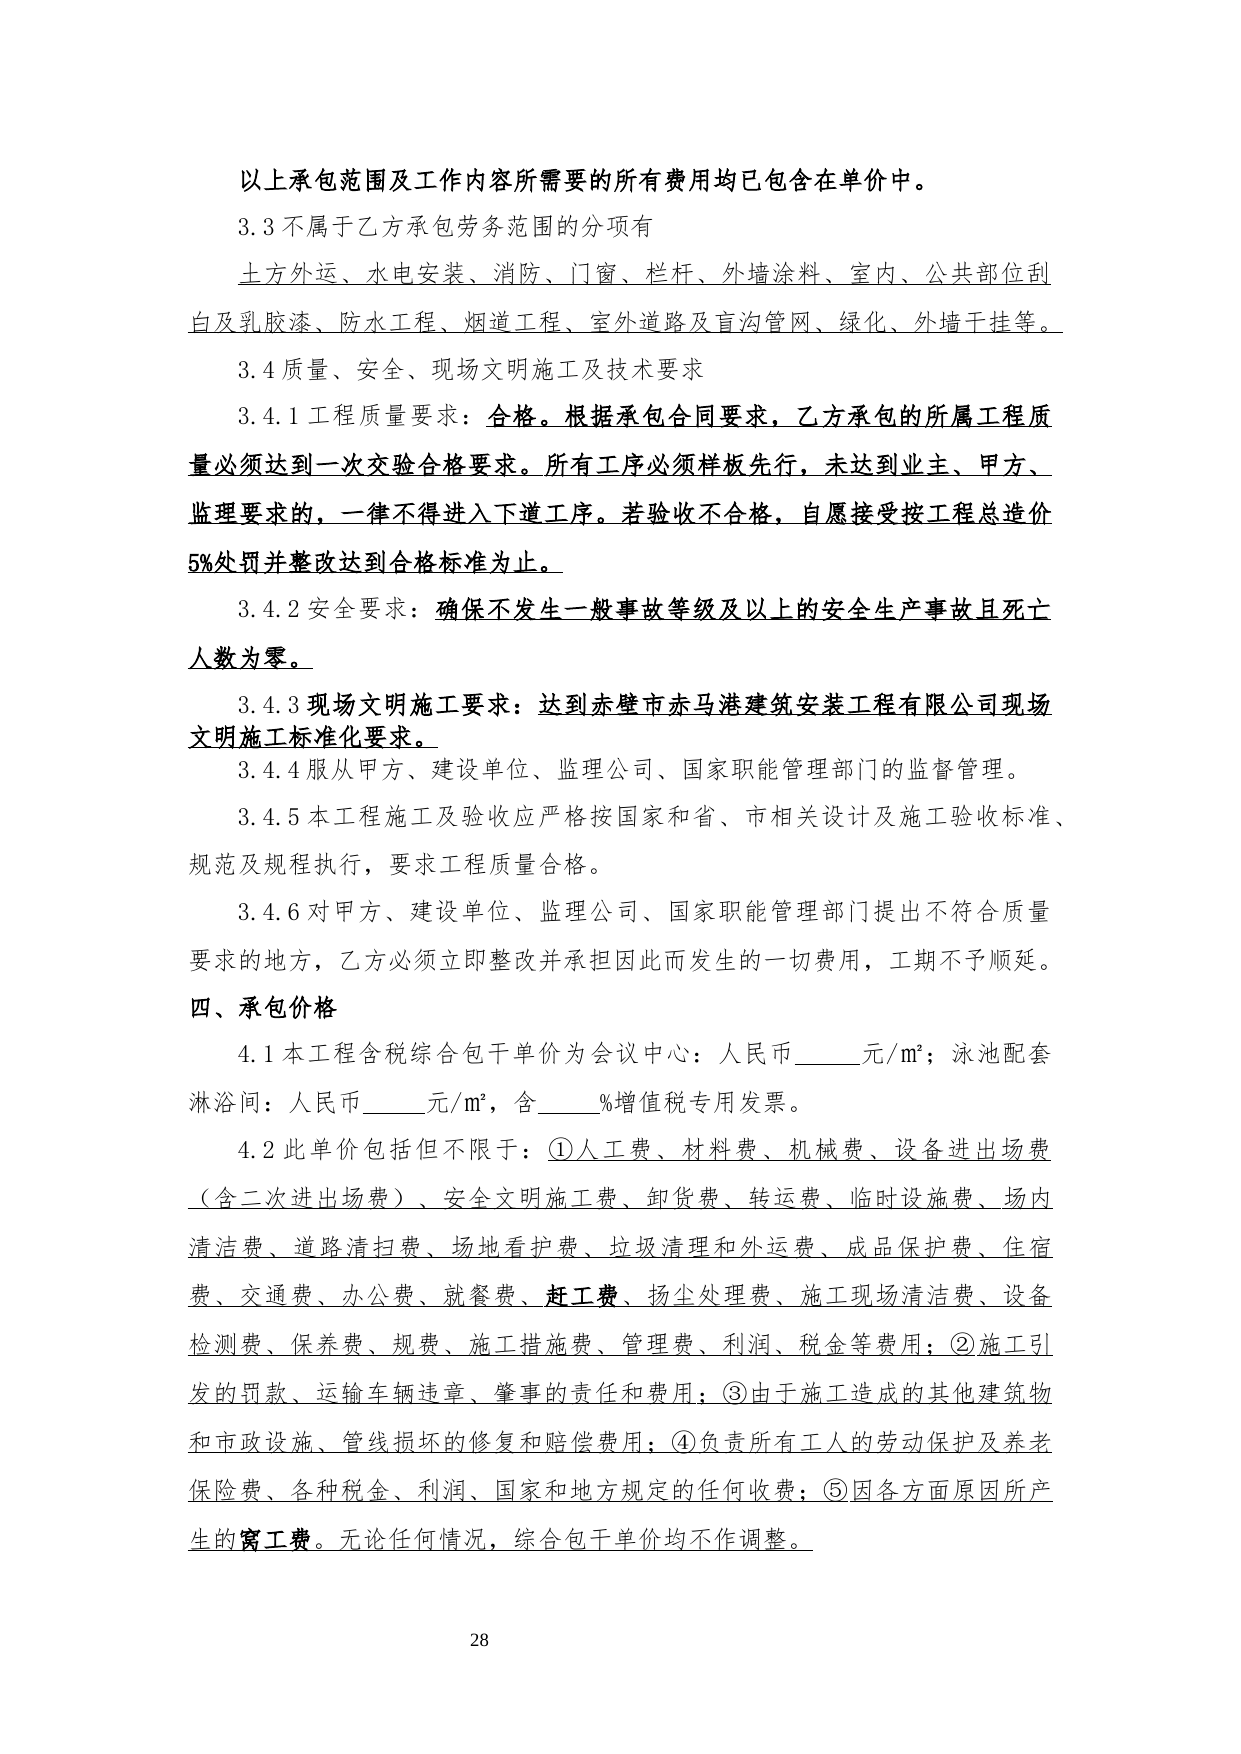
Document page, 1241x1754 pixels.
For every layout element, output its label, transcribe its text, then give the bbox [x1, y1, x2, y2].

text 3.4.1工程质量要求：合格。根据承包合同要求，乙方承包的所属工程质量必须达到一次交验合格要求。所有工序必须样板先行，未达到业主、甲方、监理要求的，一律不得进入下道工序。若验收不合格，自愿接受按工程总造价5%处罚并整改达到合格标准为止。 [187, 398, 1053, 577]
text 3.4质量、安全、现场文明施工及技术要求 [187, 351, 1053, 383]
text 3.4.5本工程施工及验收应严格按国家和省、市相关设计及施工验收标准、规范及规程执行，要求工程质量合格。 [187, 798, 1053, 879]
text 3.4.2安全要求：确保不发生一般事故等级及以上的安全生产事故且死亡人数为零。 [187, 591, 1053, 672]
text 4.2此单价包括但不限于：①人工费、材料费、机械费、设备进出场费（含二次进出场费）、安全文明施工费、卸货费、转运费、临时设施费、场内清洁费、道路清扫费、场地看护费、垃圾清理和外运费、成品保护费、住宿费、交通费、办公费、就餐费、赶工费、扬尘处理费、施工现场清洁费、设备检测费、保养费、规费、施工措施费、管理费、利润、税金等费用；②施工引发的罚款、运输车辆违章、肇事的责任和费用；③由于施工造成的其他建筑物和市政设施、管线损坏的修复和赔偿费用；④负责所有工人的劳动保护及养老保险费、各种税金、利润、国家和地方规定的任何收费；⑤因各方面原因所产生的窝工费。无论任何情况，综合包干单价均不作调整。 [187, 1258, 1053, 1554]
text 3.4.6对甲方、建设单位、监理公司、国家职能管理部门提出不符合质量要求的地方，乙方必须立即整改并承担因此而发生的一切费用，工期不予顺延。 [187, 894, 1053, 975]
list 3.4.3现场文明施工要求：达到赤壁市赤马港建筑安装工程有限公司现场文明施工标准化要求。 [187, 686, 1053, 751]
text 4.1本工程含税综合包干单价为会议中心：人民币 元/㎡；泳池配套淋浴间：人民币 元/㎡，含 %增值税专用发票。 [187, 1036, 1053, 1117]
text 3.3不属于乙方承包劳务范围的分项有 [187, 209, 1053, 241]
text 以上承包范围及工作内容所需要的所有费用均已包含在单价中。 [187, 162, 1053, 194]
text 3.4.4服从甲方、建设单位、监理公司、国家职能管理部门的监督管理。 [187, 751, 1053, 784]
text 土方外运、水电安装、消防、门窗、栏杆、外墙涂料、室内、公共部位刮白及乳胶漆、防水工程、烟道工程、室外道路及盲沟管网、绿化、外墙干挂等。 [187, 256, 1053, 332]
text 四、承包价格 [187, 989, 1053, 1022]
text 4.2此单价包括但不限于：①人工费、材料费、机械费、设备进出场费（含二次进出场费）、安全文明施工费、卸货费、转运费、临时设施费、场内清洁费、道路清扫费、场地看护费、垃圾清理和外运费、成品保护费、住宿费、交通费、办公费、就餐费、赶工费、扬尘处理费、施工现场清洁费、设备检测费、保养费、规费、施工措施费、管理费、利润、税金等费用；②施工引发的罚款、运输车辆违章、肇事的责任和费用；③由于施工造成的其他建筑物和市政设施、管线损坏的修复和赔偿费用；④负责所有工人的劳动保护及养老保险费、各种税金、利润、国家和地方规定的任何收费；⑤因各方面原因所产生的窝工费。无论任何情况，综合包干单价均不作调整。 [187, 1131, 1053, 1257]
